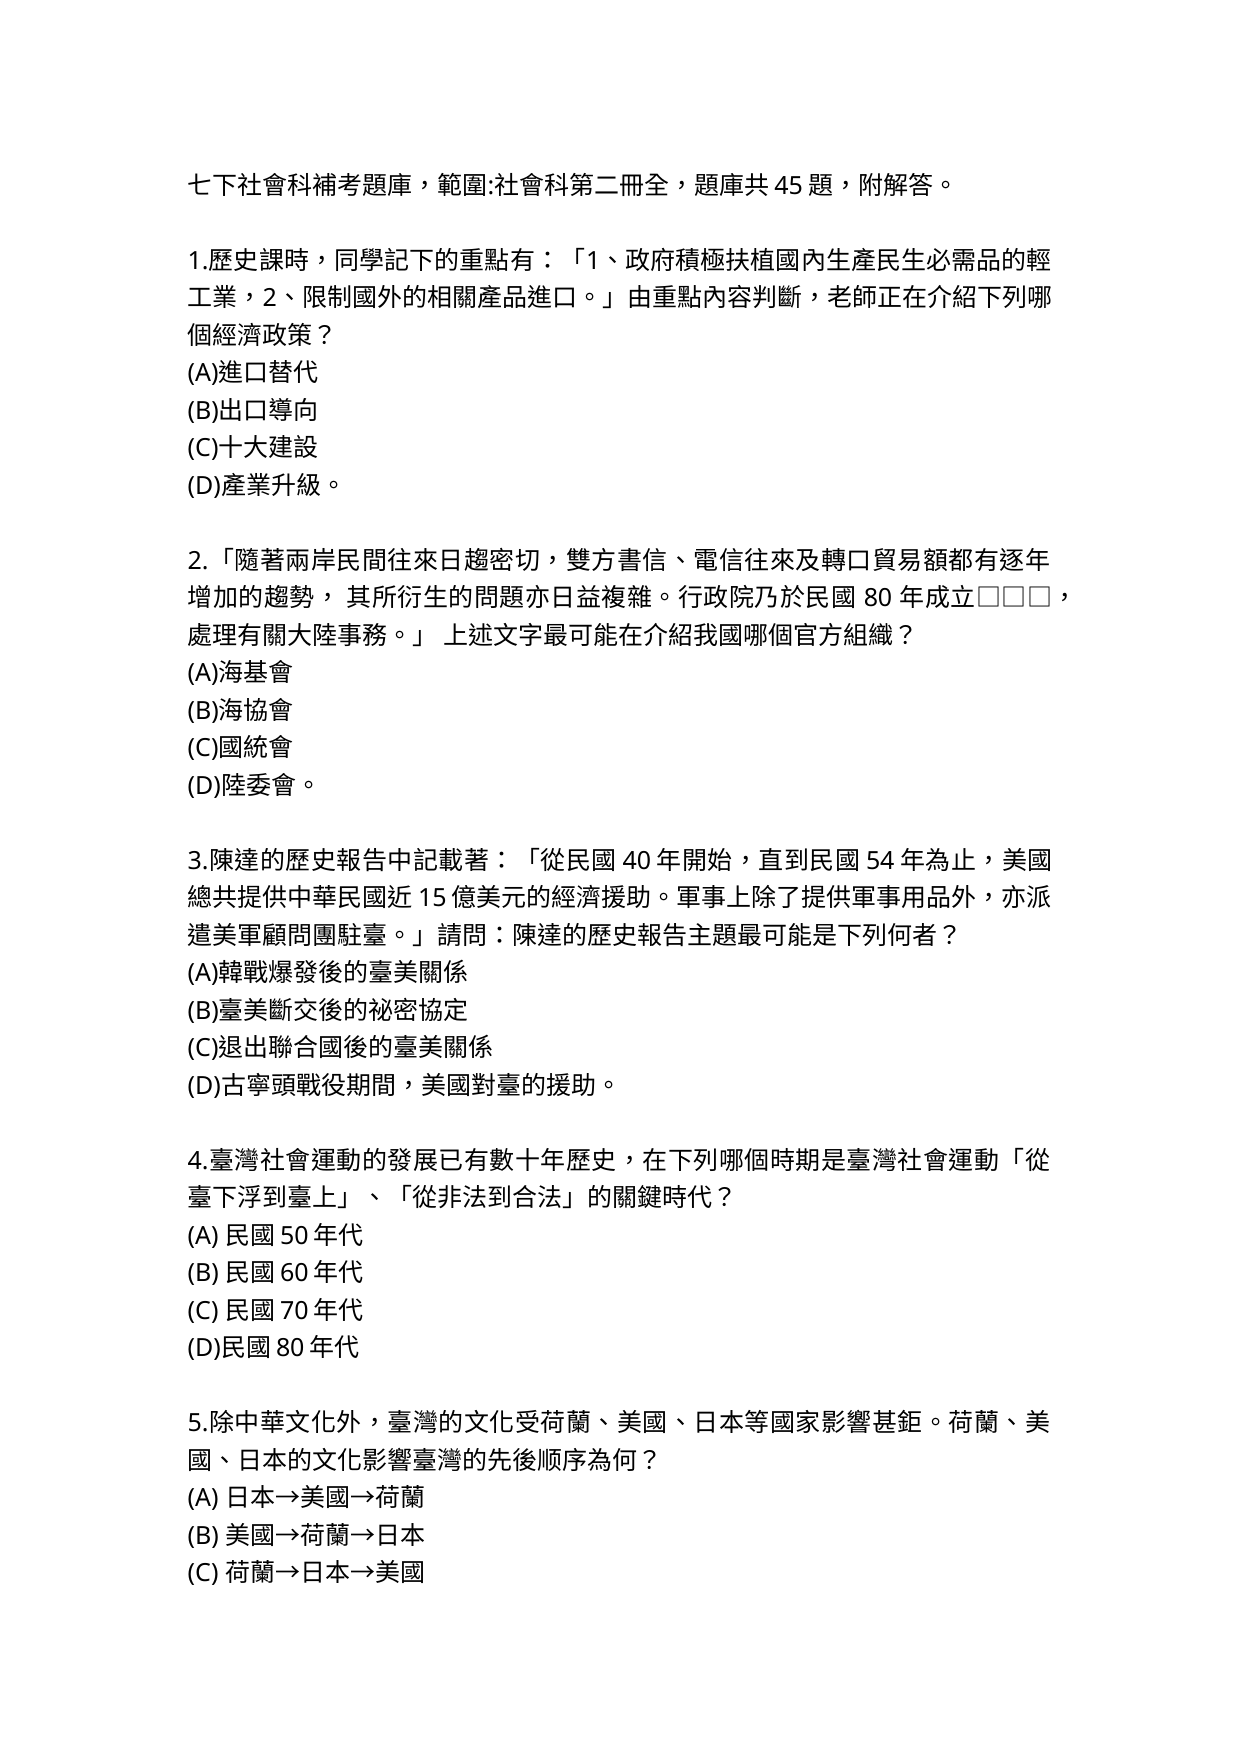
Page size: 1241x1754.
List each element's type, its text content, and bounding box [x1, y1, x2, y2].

text (C)退出聯合國後的臺美關係 [187, 1027, 1053, 1064]
text 4.臺灣社會運動的發展已有數十年歷史，在下列哪個時期是臺灣社會運動「從臺下浮到臺上」、「從非法到合法」的關鍵時代？ [187, 1139, 1053, 1214]
text (C)十大建設 [187, 427, 1053, 464]
text (D)民國80年代 [187, 1327, 1053, 1364]
text (A)韓戰爆發後的臺美關係 [187, 952, 1053, 989]
list 民國60年代 [187, 1252, 1053, 1289]
text (D)產業升級。 [187, 464, 1053, 502]
text 1.歷史課時，同學記下的重點有：「1、政府積極扶植國內生產民生必需品的輕工業，2、限制國外的相關產品進口。」由重點內容判斷，老師正在介紹下列哪個經濟政策？ [187, 239, 1053, 352]
text 5.除中華文化外，臺灣的文化受荷蘭、美國、日本等國家影響甚鉅。荷蘭、美國、日本的文化影響臺灣的先後顺序為何？ [187, 1402, 1053, 1477]
list 民國50年代 [187, 1214, 1053, 1252]
list 荷蘭→日本→美國 [187, 1552, 1053, 1589]
list 美國→荷蘭→日本 [187, 1514, 1053, 1552]
text (A)進口替代 [187, 352, 1053, 389]
text (A)海基會 [187, 652, 1053, 689]
text (B)海協會 [187, 689, 1053, 727]
text (B)出口導向 [187, 389, 1053, 427]
text 3.陳達的歷史報告中記載著：「從民國40年開始，直到民國54年為止，美國總共提供中華民國近15億美元的經濟援助。軍事上除了提供軍事用品外，亦派遣美軍顧問團駐臺。」請問：陳達的歷史報告主題最可能是下列何者？ [187, 839, 1053, 952]
text (C)國統會 [187, 727, 1053, 764]
text (D)陸委會。 [187, 764, 1053, 802]
text 2.「隨著兩岸民間往來日趨密切，雙方書信、電信往來及轉口貿易額都有逐年增加的趨勢， 其所衍生的問題亦日益複雜。行政院乃於民國 80 年成立□□□，處理有關大陸事務。」 上述文字最可能在介紹我國哪個官方組織？ [187, 539, 1053, 652]
list 日本→美國→荷蘭 [187, 1477, 1053, 1514]
text (D)古寧頭戰役期間，美國對臺的援助。 [187, 1064, 1053, 1102]
list 民國70年代 [187, 1289, 1053, 1327]
text 七下社會科補考題庫，範圍:社會科第二冊全，題庫共45題，附解答。 [187, 164, 1053, 202]
text (B)臺美斷交後的祕密協定 [187, 989, 1053, 1027]
